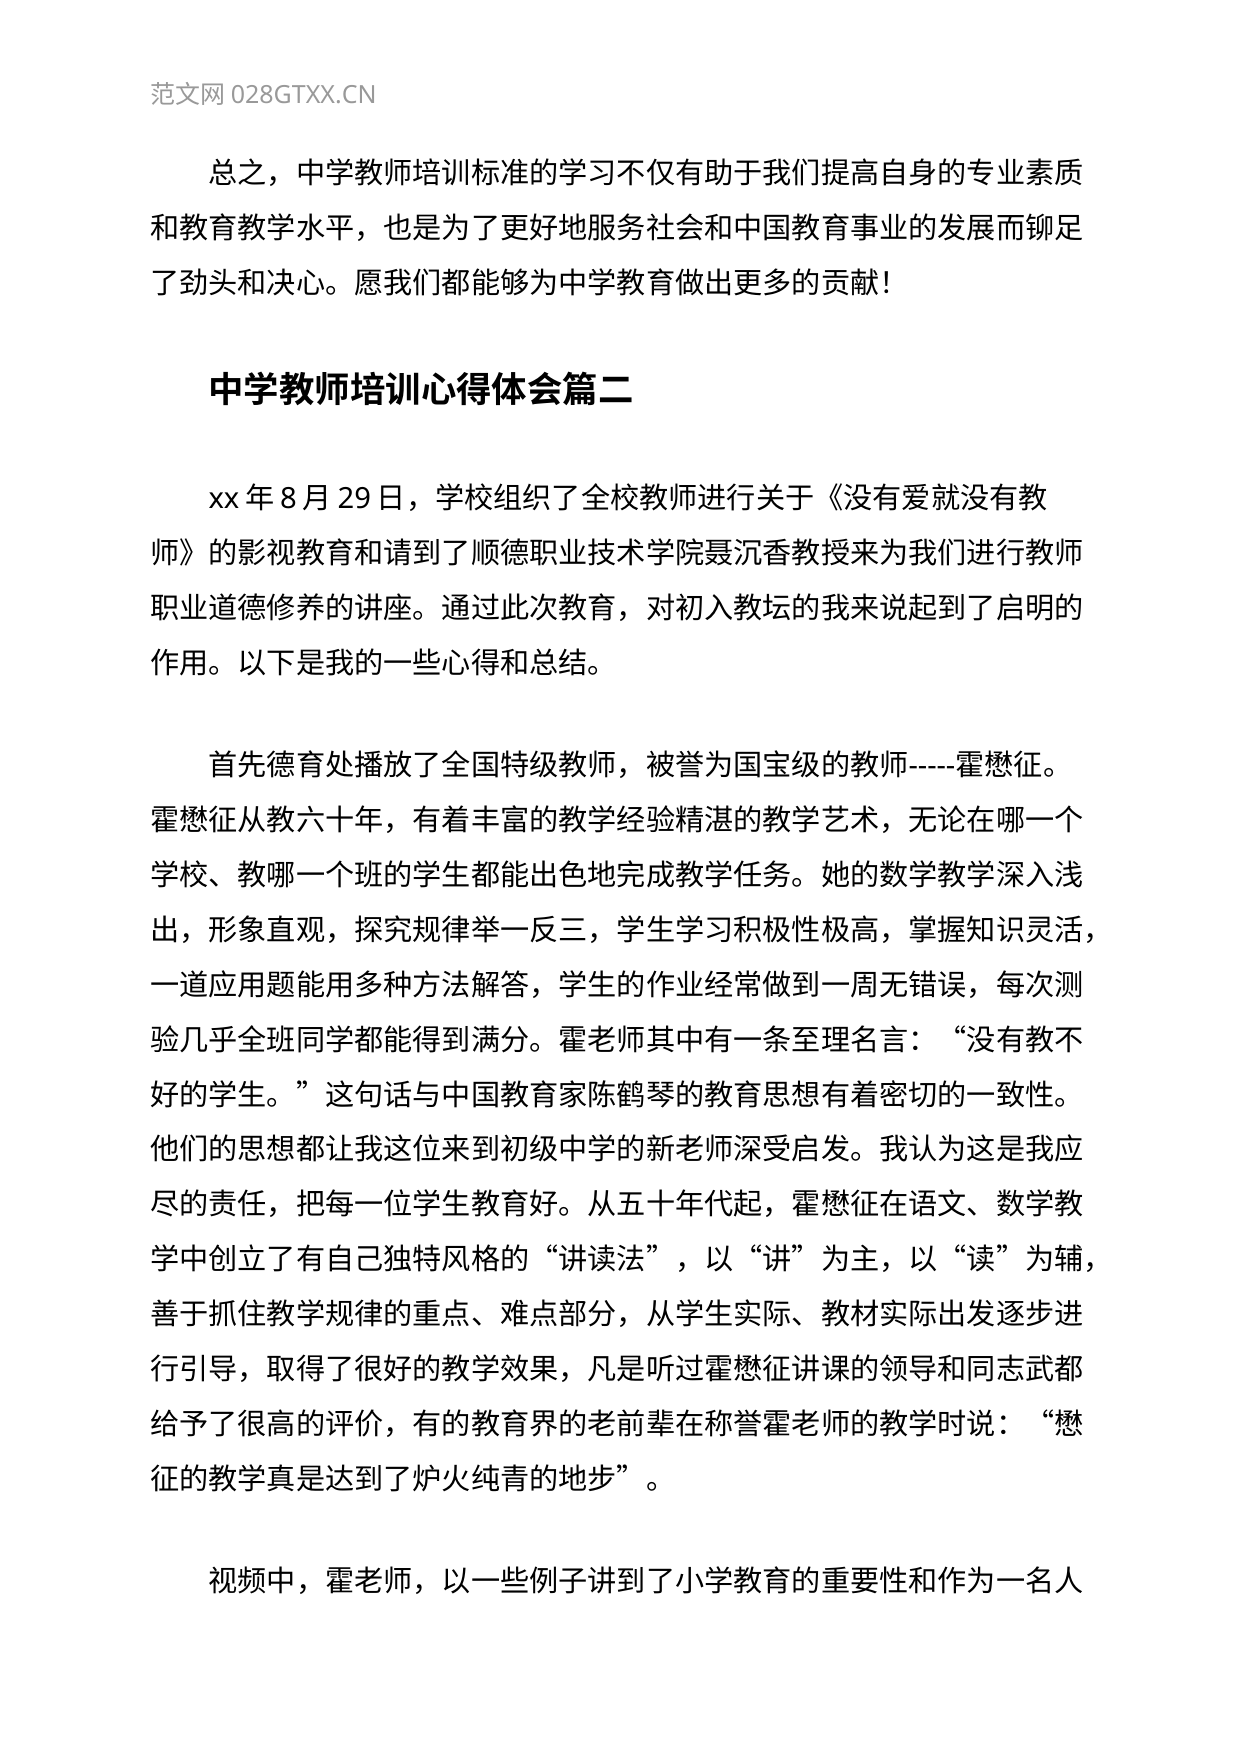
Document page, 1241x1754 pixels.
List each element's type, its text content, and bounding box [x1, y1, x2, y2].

text 中学教师培训心得体会篇二 [150, 362, 1090, 413]
text 首先德育处播放了全国特级教师，被誉为国宝级的教师-----霍懋征。霍懋征从教六十年，有着丰富的教学经验精湛的教学艺术，无论在哪一个学校、教哪一个班的学生都能出色地完成教学任务。她的数学教学深入浅出，形象直观，探究规律举一反三，学生学习积极性极高，掌握知识灵活，一道应用题能用多种方法解答，学生的作业经常做到一周无错误，每次测验几乎全班同学都能得到满分。霍老师其中有一条至理名言：“没有教不好的学生。”这句话与中国教育家陈鹤琴的教育思想有着密切的一致性。他们的思想都让我这位来到初级中学的新老师深受启发。我认为这是我应尽的责任，把每一位学生教育好。从五十年代起，霍懋征在语文、数学教学中创立了有自己独特风格的“讲读法”，以“讲”为主，以“读”为辅，善于抓住教学规律的重点、难点部分，从学生实际、教材实际出发逐步进行引导，取得了很好的教学效果，凡是听过霍懋征讲课的领导和同志武都给予了很高的评价，有的教育界的老前辈在称誉霍老师的教学时说：“懋征的教学真是达到了炉火纯青的地步”。 [150, 742, 1090, 1498]
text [150, 1557, 1090, 1599]
text 总之，中学教师培训标准的学习不仅有助于我们提高自身的专业素质和教育教学水平，也是为了更好地服务社会和中国教育事业的发展而铆足了劲头和决心。愿我们都能够为中学教育做出更多的贡献！ [150, 150, 1090, 302]
text xx年8月29日，学校组织了全校教师进行关于《没有爱就没有教师》的影视教育和请到了顺德职业技术学院聂沉香教授来为我们进行教师职业道德修养的讲座。通过此次教育，对初入教坛的我来说起到了启明的作用。以下是我的一些心得和总结。 [150, 475, 1090, 682]
